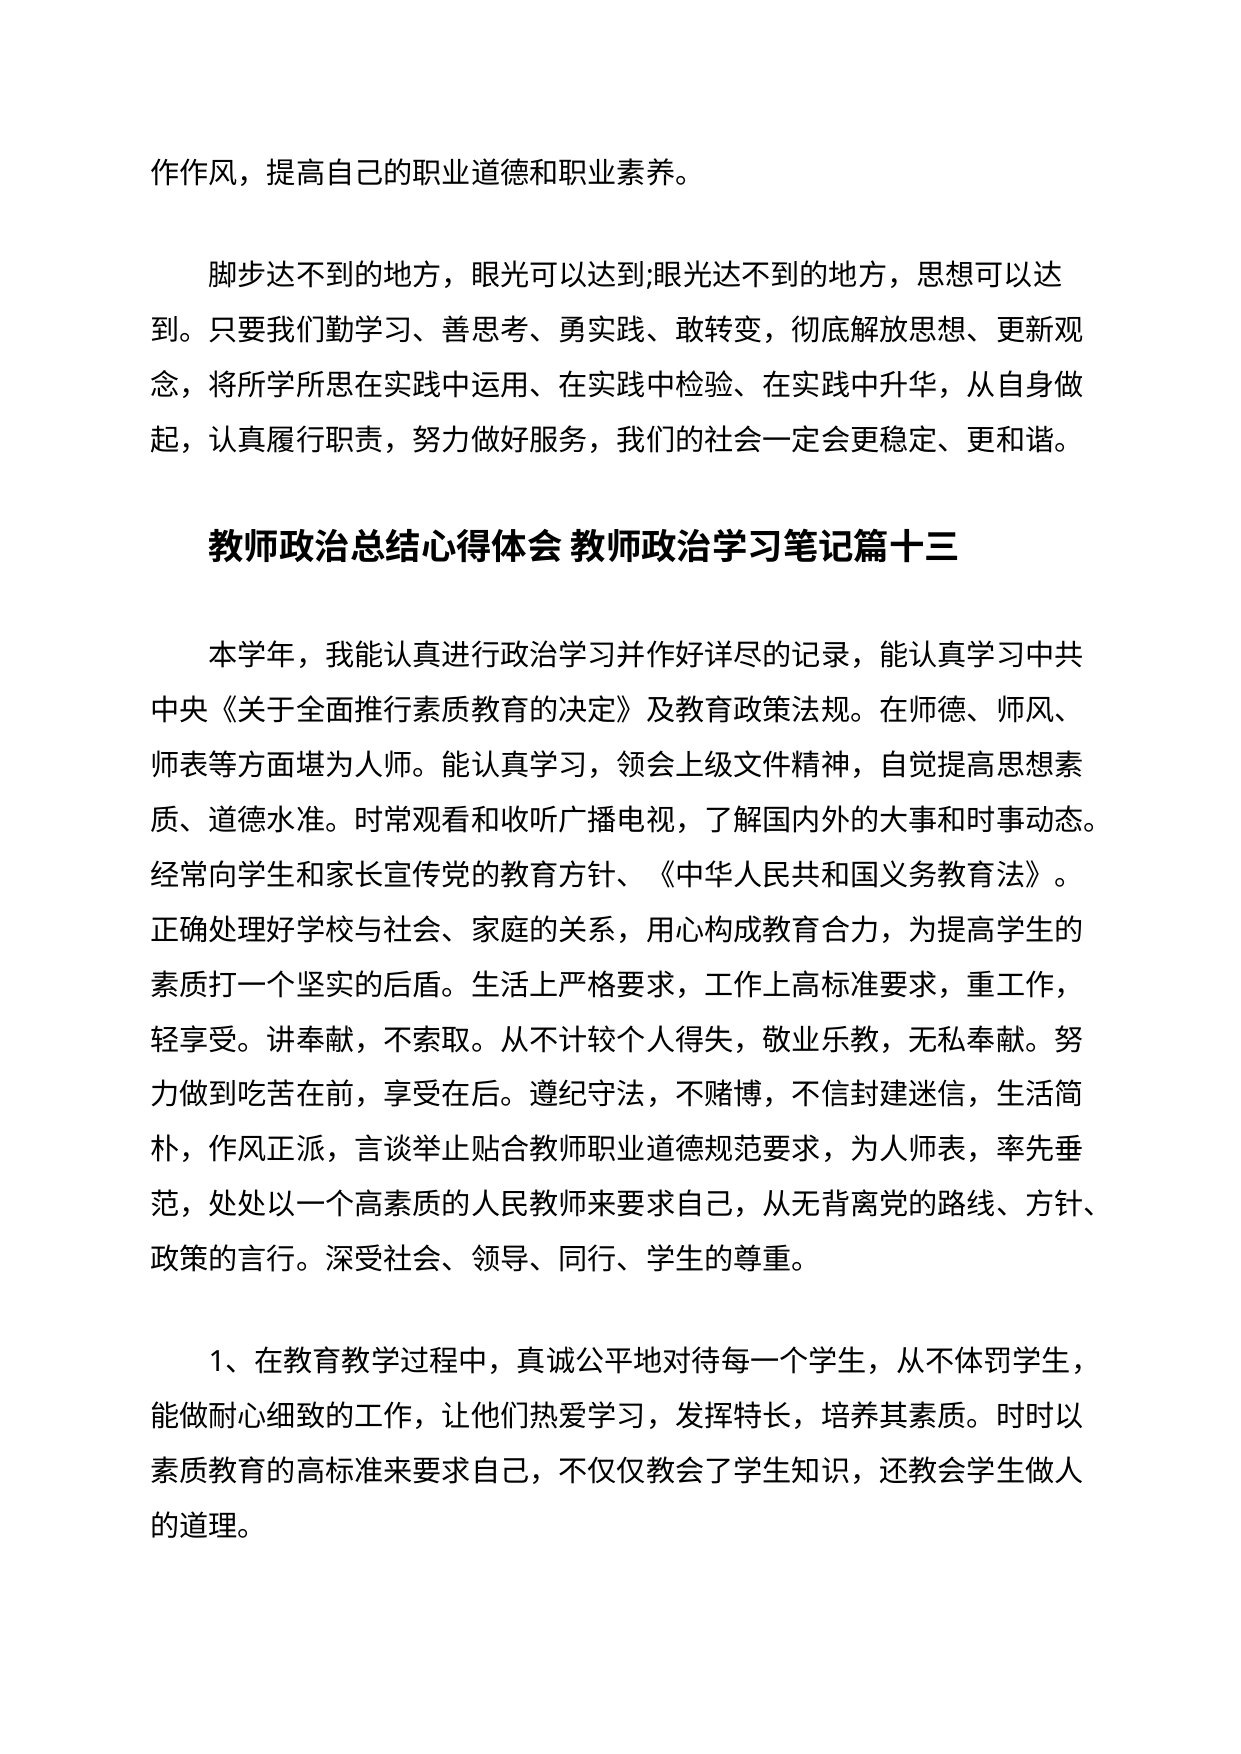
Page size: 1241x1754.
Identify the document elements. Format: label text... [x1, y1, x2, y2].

text 1、在教育教学过程中，真诚公平地对待每一个学生，从不体罚学生，能做耐心细致的工作，让他们热爱学习，发挥特长，培养其素质。时时以素质教育的高标准来要求自己，不仅仅教会了学生知识，还教会学生做人的道理。 [150, 1337, 1090, 1544]
text 教师政治总结心得体会 教师政治学习笔记篇十三 [150, 518, 1090, 569]
text 本学年，我能认真进行政治学习并作好详尽的记录，能认真学习中共中央《关于全面推行素质教育的决定》及教育政策法规。在师德、师风、师表等方面堪为人师。能认真学习，领会上级文件精神，自觉提高思想素质、道德水准。时常观看和收听广播电视，了解国内外的大事和时事动态。经常向学生和家长宣传党的教育方针、《中华人民共和国义务教育法》。正确处理好学校与社会、家庭的关系，用心构成教育合力，为提高学生的素质打一个坚实的后盾。生活上严格要求，工作上高标准要求，重工作，轻享受。讲奉献，不索取。从不计较个人得失，敬业乐教，无私奉献。努力做到吃苦在前，享受在后。遵纪守法，不赌博，不信封建迷信，生活简朴，作风正派，言谈举止贴合教师职业道德规范要求，为人师表，率先垂范，处处以一个高素质的人民教师来要求自己，从无背离党的路线、方针、政策的言行。深受社会、领导、同行、学生的尊重。 [150, 632, 1090, 1278]
text 脚步达不到的地方，眼光可以达到;眼光达不到的地方，思想可以达到。只要我们勤学习、善思考、勇实践、敢转变，彻底解放思想、更新观念，将所学所思在实践中运用、在实践中检验、在实践中升华，从自身做起，认真履行职责，努力做好服务，我们的社会一定会更稳定、更和谐。 [150, 252, 1090, 459]
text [150, 150, 1090, 192]
